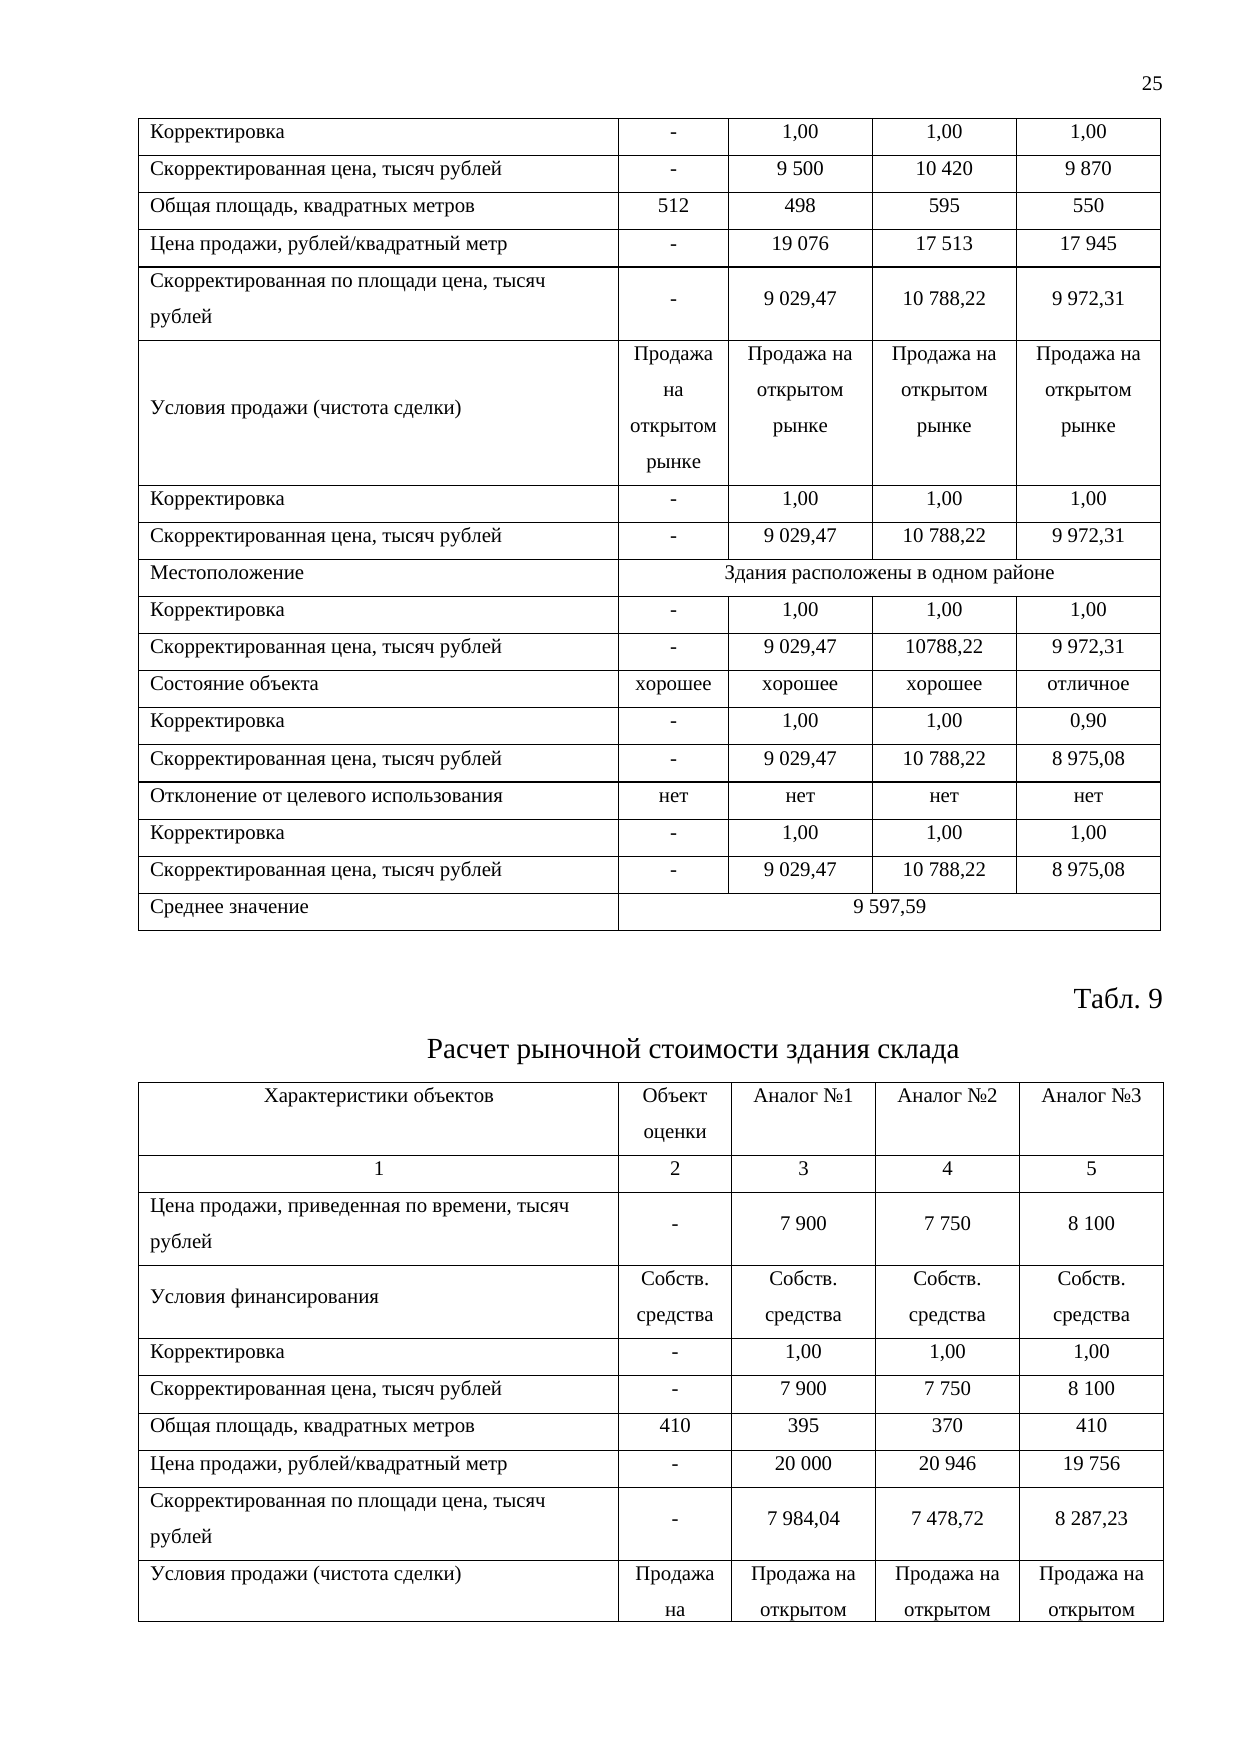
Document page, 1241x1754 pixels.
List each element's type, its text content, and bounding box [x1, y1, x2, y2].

table_cell Скорректированная цена, тысяч рублей [139, 156, 618, 192]
table_cell 10 788,22 [873, 268, 1016, 339]
table_cell 9 029,47 [729, 523, 872, 559]
table_cell 1,00 [873, 597, 1016, 633]
table_cell хорошее [873, 671, 1016, 707]
table_cell 2 [619, 1156, 731, 1192]
table_cell - [619, 1339, 731, 1375]
table_cell 1,00 [729, 820, 872, 856]
table_cell 370 [876, 1414, 1019, 1449]
table_cell 1,00 [732, 1339, 875, 1375]
table_cell 7 750 [876, 1376, 1019, 1412]
table_cell 1,00 [729, 708, 872, 744]
table_cell - [619, 1488, 731, 1560]
table_cell 8 975,08 [1017, 857, 1160, 893]
table_cell - [619, 268, 728, 339]
table_cell хорошее [619, 671, 728, 707]
table_cell - [619, 634, 728, 670]
table_cell 9 029,47 [729, 268, 872, 339]
table_cell Здания расположены в одном районе [619, 560, 1160, 596]
table_cell 1,00 [1017, 119, 1160, 155]
table_cell 17 513 [873, 230, 1016, 266]
table_cell - [619, 1376, 731, 1412]
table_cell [1020, 1561, 1163, 1621]
table_header Характеристики объектов [139, 1083, 618, 1155]
table_cell 8 287,23 [1020, 1488, 1163, 1560]
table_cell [139, 1561, 618, 1621]
table_cell 8 975,08 [1017, 745, 1160, 781]
table_cell нет [1017, 783, 1160, 818]
table_cell 17 945 [1017, 230, 1160, 266]
table_cell - [619, 156, 728, 192]
table_cell Продажа на открытом рынке [873, 341, 1016, 485]
table_cell 1 [139, 1156, 618, 1192]
table_cell 5 [1020, 1156, 1163, 1192]
table_cell - [619, 820, 728, 856]
table_cell Корректировка [139, 820, 618, 856]
table_cell Цена продажи, рублей/квадратный метр [139, 230, 618, 266]
text Расчет рыночной стоимости здания склада [150, 1031, 1162, 1065]
table_cell - [619, 486, 728, 522]
table_cell 8 100 [1020, 1376, 1163, 1412]
table_cell 9 029,47 [729, 745, 872, 781]
table_cell 1,00 [876, 1339, 1019, 1375]
table_cell 9 029,47 [729, 634, 872, 670]
table_header Аналог №2 [876, 1083, 1019, 1155]
table_cell Общая площадь, квадратных метров [139, 193, 618, 229]
table_cell Скорректированная цена, тысяч рублей [139, 523, 618, 559]
table_cell Продажа на открытом рынке [1017, 341, 1160, 485]
table_cell Корректировка [139, 119, 618, 155]
table_cell 550 [1017, 193, 1160, 229]
table_cell Цена продажи, рублей/квадратный метр [139, 1451, 618, 1487]
table_cell Скорректированная по площади цена, тысяч рублей [139, 268, 618, 339]
table_cell Цена продажи, приведенная по времени, тысяч рублей [139, 1193, 618, 1265]
table_cell 10 788,22 [873, 745, 1016, 781]
table_cell Собств. средства [1020, 1266, 1163, 1338]
table_cell 9 972,31 [1017, 634, 1160, 670]
table_cell 9 029,47 [729, 857, 872, 893]
table_cell 1,00 [873, 708, 1016, 744]
table_cell 3 [732, 1156, 875, 1192]
table_header Объект оценки [619, 1083, 731, 1155]
table_cell 4 [876, 1156, 1019, 1192]
table_cell 7 900 [732, 1376, 875, 1412]
table_cell Собств. средства [732, 1266, 875, 1338]
table_cell 0,90 [1017, 708, 1160, 744]
table_cell 19 756 [1020, 1451, 1163, 1487]
table_cell 9 870 [1017, 156, 1160, 192]
table_cell 19 076 [729, 230, 872, 266]
table_cell 1,00 [1020, 1339, 1163, 1375]
table_cell Корректировка [139, 708, 618, 744]
table_cell 1,00 [873, 119, 1016, 155]
table_cell - [619, 119, 728, 155]
table_cell 10 788,22 [873, 857, 1016, 893]
table_cell Продажа на открытом рынке [619, 341, 728, 485]
table_header Аналог №3 [1020, 1083, 1163, 1155]
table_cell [619, 1561, 731, 1621]
table_cell Среднее значение [139, 894, 618, 930]
table_cell 7 984,04 [732, 1488, 875, 1560]
table_cell Собств. средства [619, 1266, 731, 1338]
table_cell Продажа на открытом рынке [729, 341, 872, 485]
table_cell - [619, 857, 728, 893]
table_cell нет [729, 783, 872, 818]
table_cell - [619, 708, 728, 744]
table_cell нет [619, 783, 728, 818]
table_cell - [619, 1193, 731, 1265]
table_cell 7 478,72 [876, 1488, 1019, 1560]
table_cell 1,00 [1017, 820, 1160, 856]
table_cell - [619, 523, 728, 559]
table_cell Скорректированная цена, тысяч рублей [139, 1376, 618, 1412]
table_cell 9 500 [729, 156, 872, 192]
table_cell Условия финансирования [139, 1266, 618, 1338]
table_cell отличное [1017, 671, 1160, 707]
table_cell 9 597,59 [619, 894, 1160, 930]
table_cell Корректировка [139, 486, 618, 522]
table_cell Общая площадь, квадратных метров [139, 1414, 618, 1449]
table_cell 10 420 [873, 156, 1016, 192]
table_cell 1,00 [1017, 486, 1160, 522]
text Табл. 9 [150, 981, 1162, 1015]
table_cell Скорректированная цена, тысяч рублей [139, 857, 618, 893]
table_cell 1,00 [873, 820, 1016, 856]
table_cell Местоположение [139, 560, 618, 596]
table_cell 7 900 [732, 1193, 875, 1265]
table_cell 395 [732, 1414, 875, 1449]
table_cell Скорректированная цена, тысяч рублей [139, 745, 618, 781]
table_cell 410 [1020, 1414, 1163, 1449]
table_cell нет [873, 783, 1016, 818]
table_cell Корректировка [139, 597, 618, 633]
table_cell Условия продажи (чистота сделки) [139, 341, 618, 485]
table_cell 1,00 [873, 486, 1016, 522]
table_cell Скорректированная цена, тысяч рублей [139, 634, 618, 670]
table_cell 7 750 [876, 1193, 1019, 1265]
table_cell Состояние объекта [139, 671, 618, 707]
table_cell 1,00 [729, 119, 872, 155]
table_cell 498 [729, 193, 872, 229]
table_cell 9 972,31 [1017, 523, 1160, 559]
table_cell хорошее [729, 671, 872, 707]
table_cell - [619, 597, 728, 633]
table_cell - [619, 1451, 731, 1487]
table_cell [732, 1561, 875, 1621]
table_cell 512 [619, 193, 728, 229]
table_cell 8 100 [1020, 1193, 1163, 1265]
table_cell 410 [619, 1414, 731, 1449]
table_cell 10788,22 [873, 634, 1016, 670]
table_cell 20 000 [732, 1451, 875, 1487]
table_cell Скорректированная по площади цена, тысяч рублей [139, 1488, 618, 1560]
table_cell Отклонение от целевого использования [139, 783, 618, 818]
table_cell 1,00 [729, 486, 872, 522]
table_cell Собств. средства [876, 1266, 1019, 1338]
table_cell 9 972,31 [1017, 268, 1160, 339]
table_cell Корректировка [139, 1339, 618, 1375]
table_header Аналог №1 [732, 1083, 875, 1155]
table_cell - [619, 230, 728, 266]
table_cell 10 788,22 [873, 523, 1016, 559]
table_cell 1,00 [1017, 597, 1160, 633]
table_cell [876, 1561, 1019, 1621]
table_cell 1,00 [729, 597, 872, 633]
table_cell 20 946 [876, 1451, 1019, 1487]
table_cell - [619, 745, 728, 781]
table_cell 595 [873, 193, 1016, 229]
